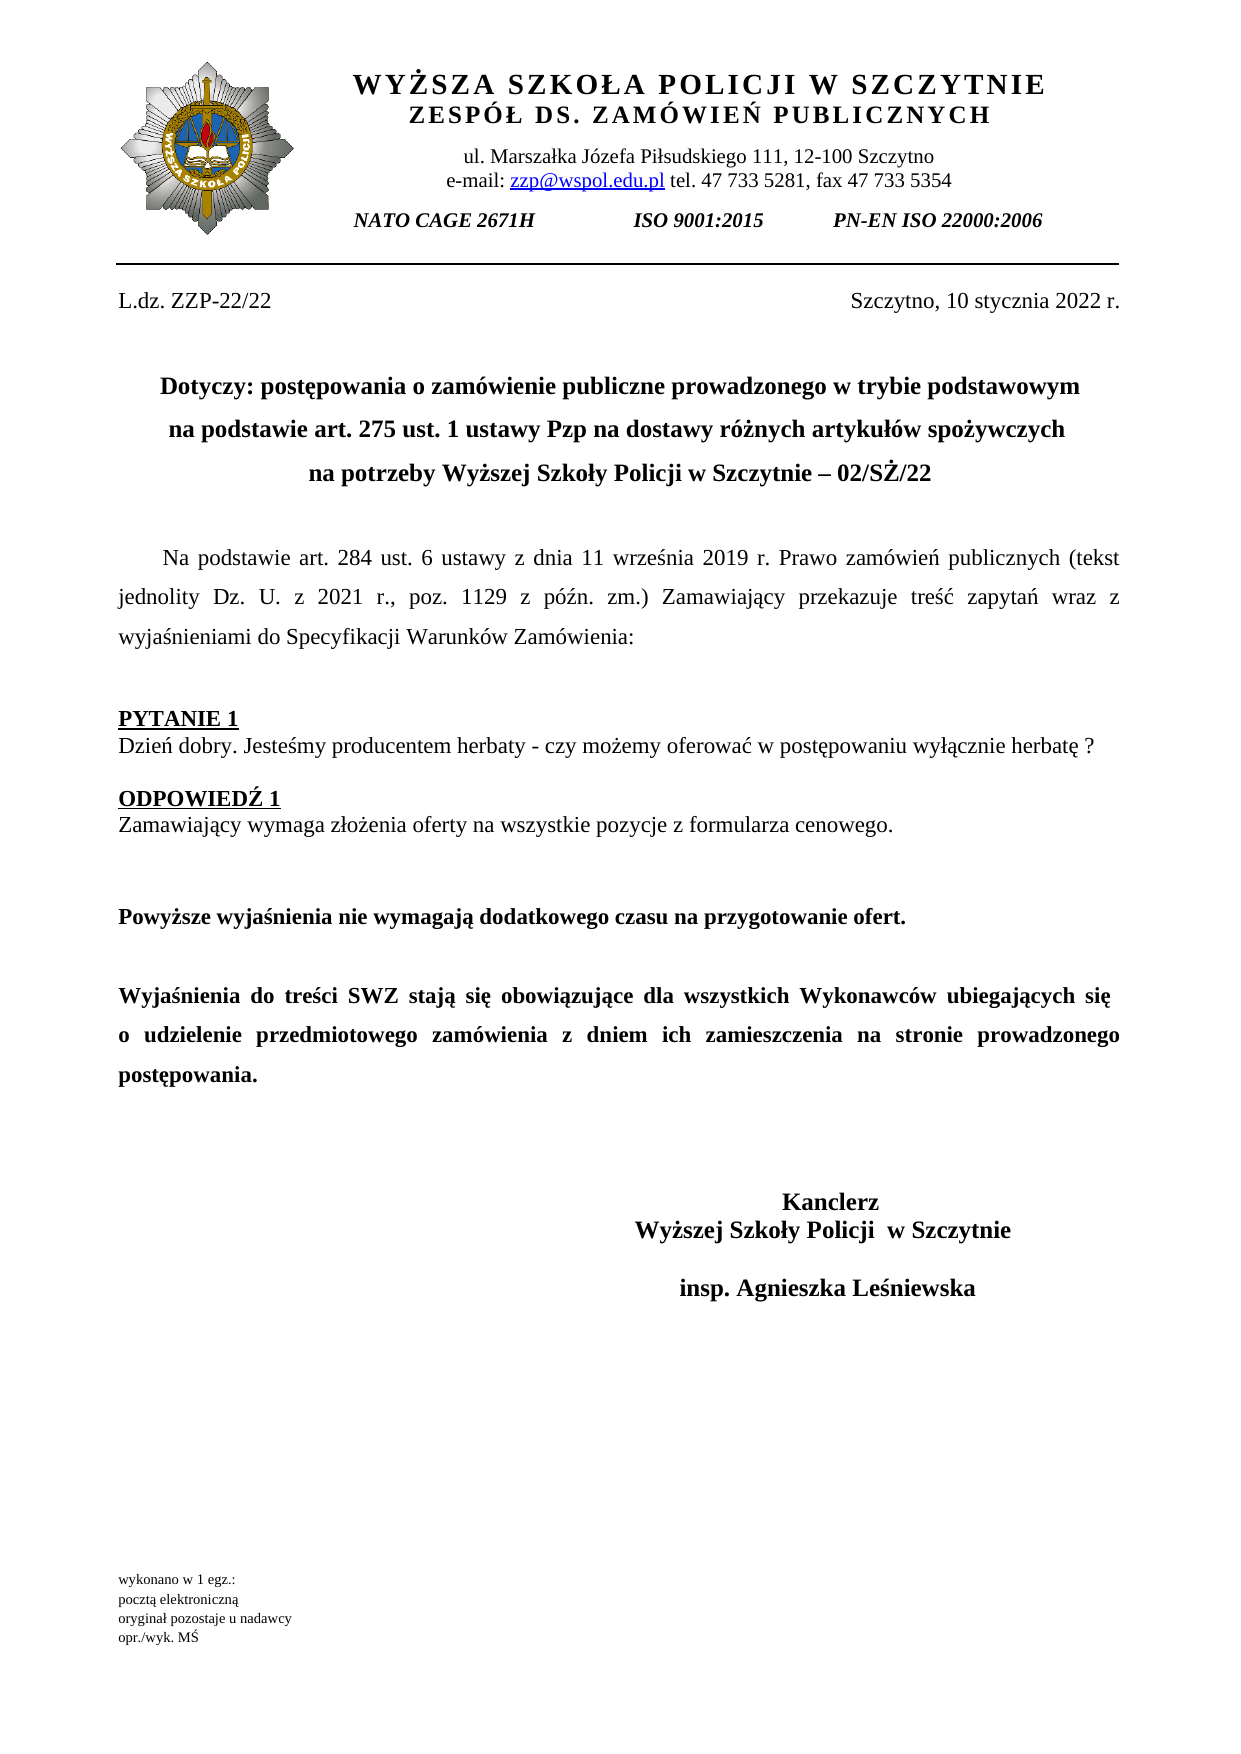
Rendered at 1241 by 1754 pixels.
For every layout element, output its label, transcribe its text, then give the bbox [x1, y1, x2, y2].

text Wyższej Szkoły Policji w Szczytnie [561, 1216, 1122, 1244]
text PYTANIE 1 [118, 706, 1122, 732]
text ODPOWIEDŹ 1 [118, 784, 1122, 811]
text Kanclerz [708, 1187, 1122, 1216]
text opr./wyk. MŚ [118, 1629, 1122, 1646]
text Powyższe wyjaśnienia nie wymagają dodatkowego czasu na przygotowanie ofert. [118, 903, 1122, 929]
text Dzień dobry. Jesteśmy producentem herbaty - czy możemy oferować w postępowaniu wyłącznie herbatę ? [118, 732, 1122, 758]
text Wyjaśnienia do treści SWZ stają się obowiązujące dla wszystkich Wykonawców ubiegających się o udzielenie przedmiotowego zamówienia z dniem ich zamieszczenia na stronie prowadzonego postępowania. [118, 982, 1122, 1087]
text oryginał pozostaje u nadawcy [118, 1610, 1122, 1626]
text Dotyczy: postępowania o zamówienie publiczne prowadzonego w trybie podstawowym [118, 371, 1122, 400]
text insp. Agnieszka Leśniewska [634, 1273, 1122, 1302]
text L.dz. ZZP-22/22 Szczytno, 10 stycznia 2022 r. [118, 59, 1122, 314]
text Na podstawie art. 284 ust. 6 ustawy z dnia 11 września 2019 r. Prawo zamówień publicznych (tekst jednolity Dz. U. z 2021 r., poz. 1129 z późn. zm.) Zamawiający przekazuje treść zapytań wraz z wyjaśnieniami do Specyfikacji Warunków Zamówienia: [118, 544, 1122, 649]
text wykonano w 1 egz.: [118, 1571, 1122, 1588]
text pocztą elektroniczną [118, 1590, 1122, 1607]
text Zamawiający wymaga złożenia oferty na wszystkie pozycje z formularza cenowego. [118, 811, 1122, 837]
text na podstawie art. 275 ust. 1 ustawy Pzp na dostawy różnych artykułów spożywczych na potrzeby Wyższej Szkoły Policji w Szczytnie – 02/SŻ/22 [118, 414, 1122, 486]
